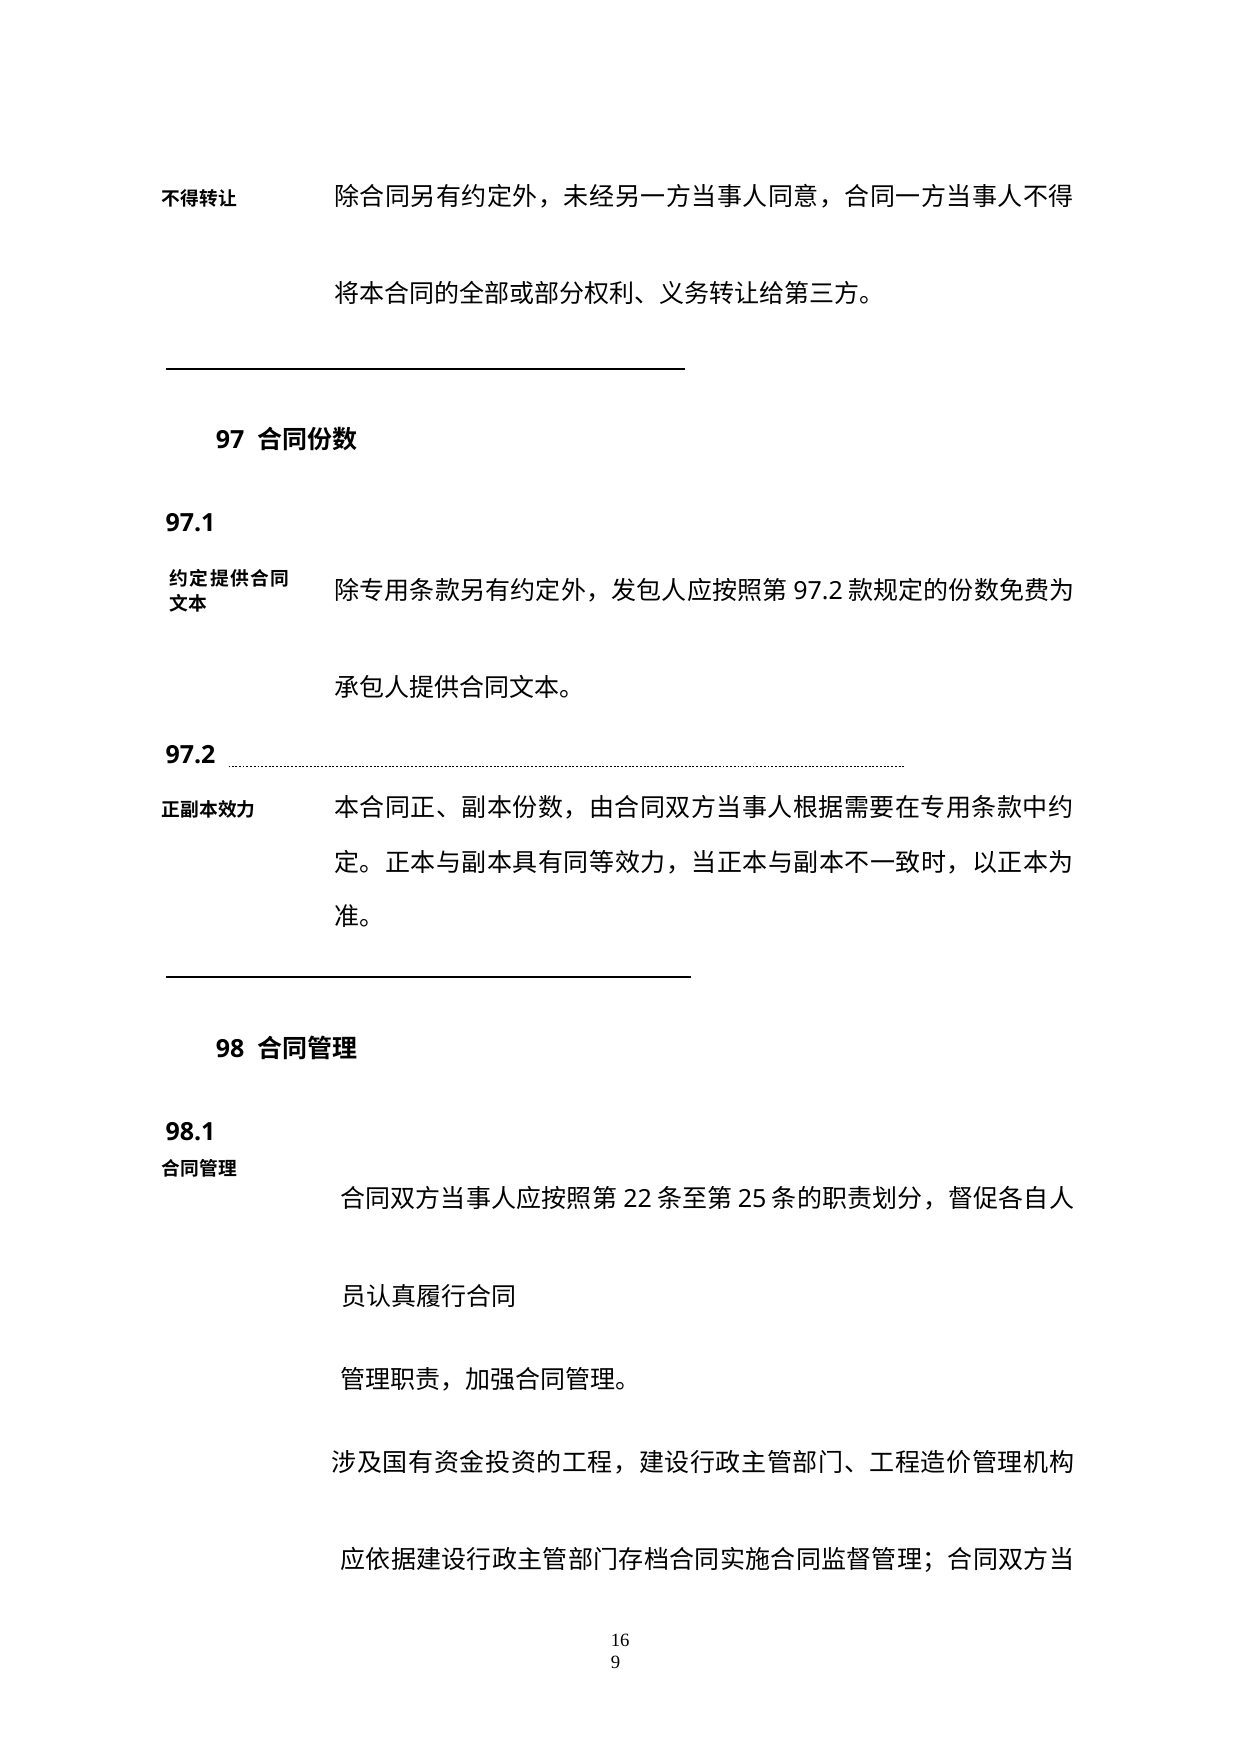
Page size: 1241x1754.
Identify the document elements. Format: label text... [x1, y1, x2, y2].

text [318, 1428, 1075, 1591]
text 本合同正、副本份数，由合同双方当事人根据需要在专用条款中约定。正本与副本具有同等效力，当正本与副本不一致时，以正本为准。 [334, 788, 1075, 933]
text 管理职责，加强合同管理。 [165, 1345, 1075, 1410]
text 97 合同份数 [165, 406, 1075, 471]
text 合同双方当事人应按照第22条至第25条的职责划分，督促各自人员认真履行合同 [340, 1164, 1075, 1327]
text 除专用条款另有约定外，发包人应按照第97.2款规定的份数免费为承包人提供合同文本。 [334, 556, 1075, 718]
text 97.2 [165, 737, 1075, 771]
text 98.1 [165, 1113, 1075, 1147]
text 除合同另有约定外，未经另一方当事人同意，合同一方当事人不得将本合同的全部或部分权利、义务转让给第三方。 [334, 162, 1075, 324]
text 97.1 [165, 505, 1075, 539]
text 98 合同管理 [165, 1014, 1075, 1079]
